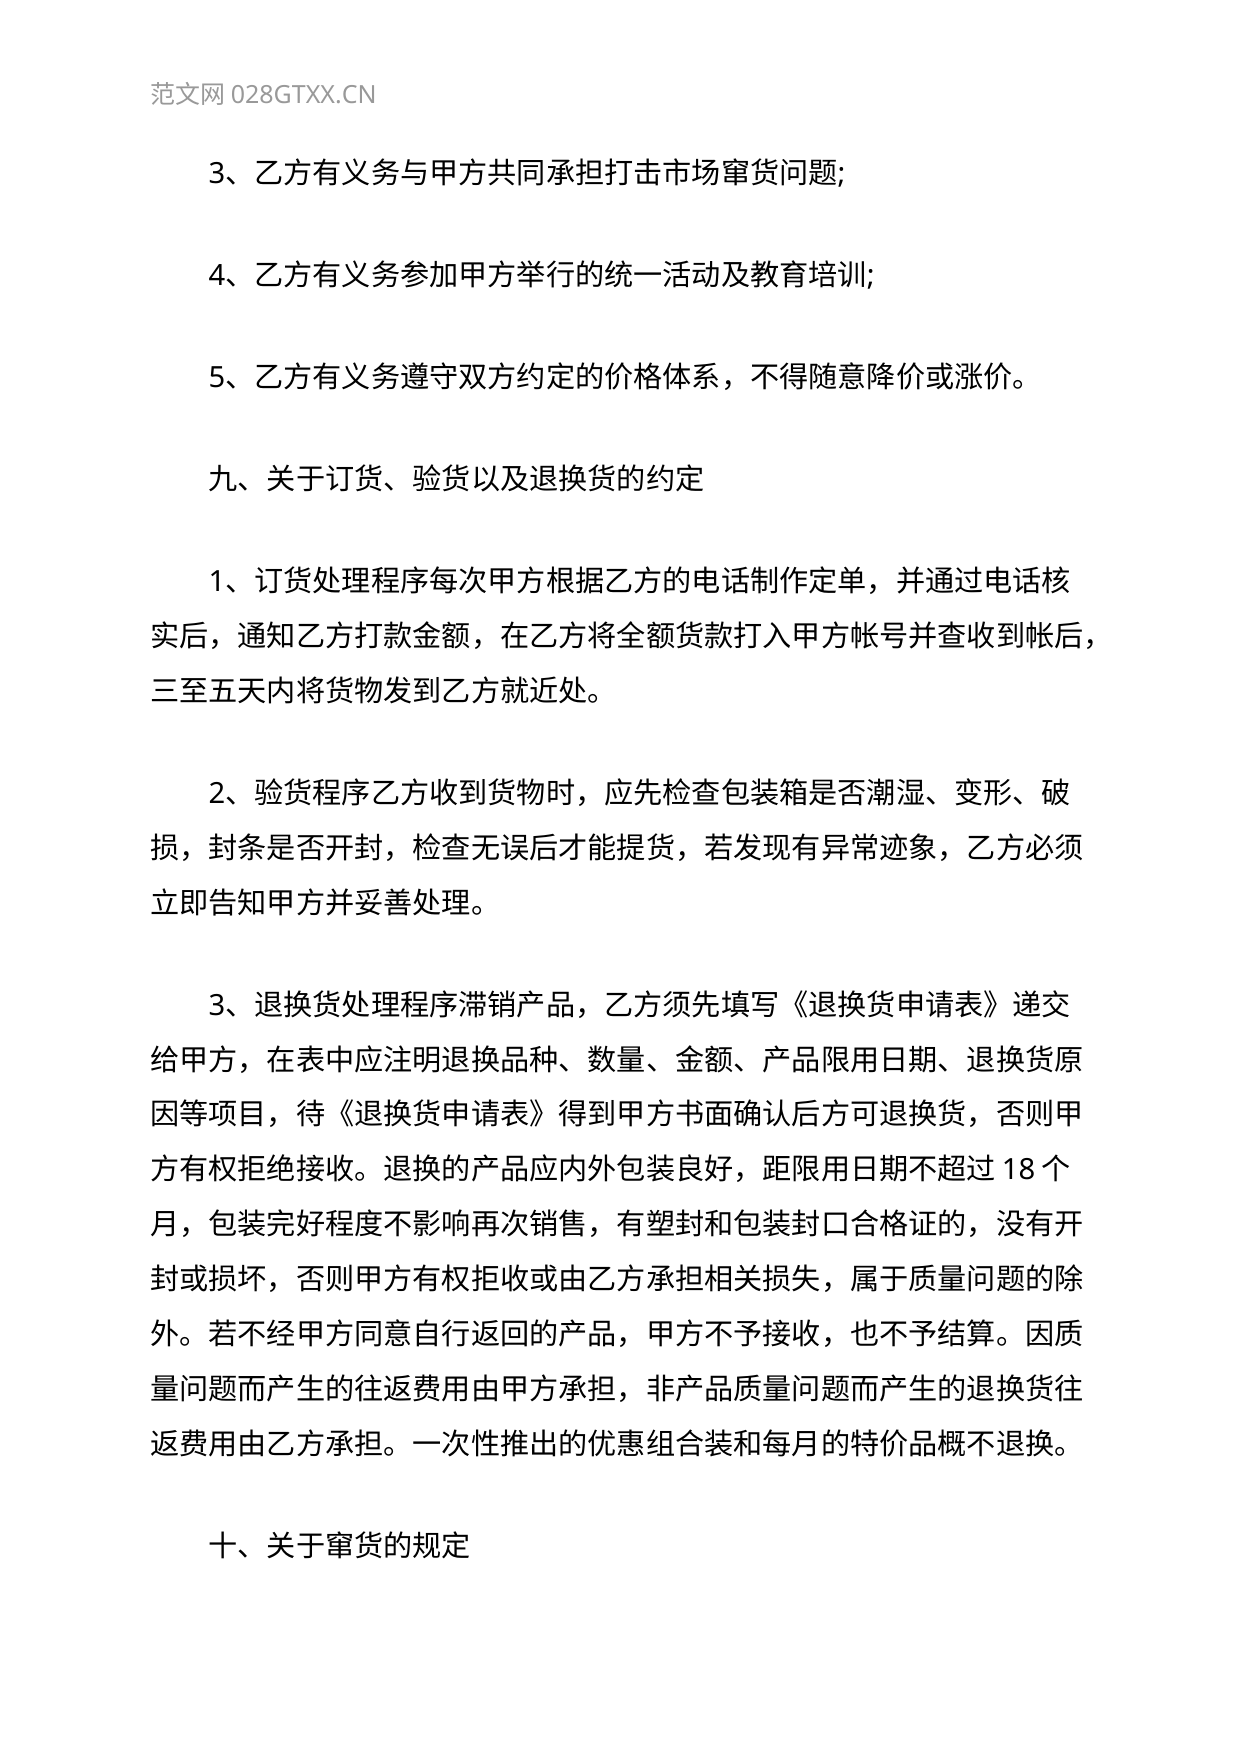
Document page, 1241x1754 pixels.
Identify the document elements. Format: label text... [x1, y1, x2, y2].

text 十、关于窜货的规定 [150, 1522, 1090, 1564]
text 九、关于订货、验货以及退换货的约定 [150, 456, 1090, 498]
text 3、乙方有义务与甲方共同承担打击市场窜货问题; [150, 150, 1090, 192]
text 2、验货程序乙方收到货物时，应先检查包装箱是否潮湿、变形、破损，封条是否开封，检查无误后才能提货，若发现有异常迹象，乙方必须立即告知甲方并妥善处理。 [150, 769, 1090, 922]
text 5、乙方有义务遵守双方约定的价格体系，不得随意降价或涨价。 [150, 354, 1090, 396]
text 4、乙方有义务参加甲方举行的统一活动及教育培训; [150, 252, 1090, 294]
text 1、订货处理程序每次甲方根据乙方的电话制作定单，并通过电话核实后，通知乙方打款金额，在乙方将全额货款打入甲方帐号并查收到帐后，三至五天内将货物发到乙方就近处。 [150, 558, 1090, 710]
text 3、退换货处理程序滞销产品，乙方须先填写《退换货申请表》递交给甲方，在表中应注明退换品种、数量、金额、产品限用日期、退换货原因等项目，待《退换货申请表》得到甲方书面确认后方可退换货，否则甲方有权拒绝接收。退换的产品应内外包装良好，距限用日期不超过18个月，包装完好程度不影响再次销售，有塑封和包装封口合格证的，没有开封或损坏，否则甲方有权拒收或由乙方承担相关损失，属于质量问题的除外。若不经甲方同意自行返回的产品，甲方不予接收，也不予结算。因质量问题而产生的往返费用由甲方承担，非产品质量问题而产生的退换货往返费用由乙方承担。一次性推出的优惠组合装和每月的特价品概不退换。 [150, 981, 1090, 1463]
